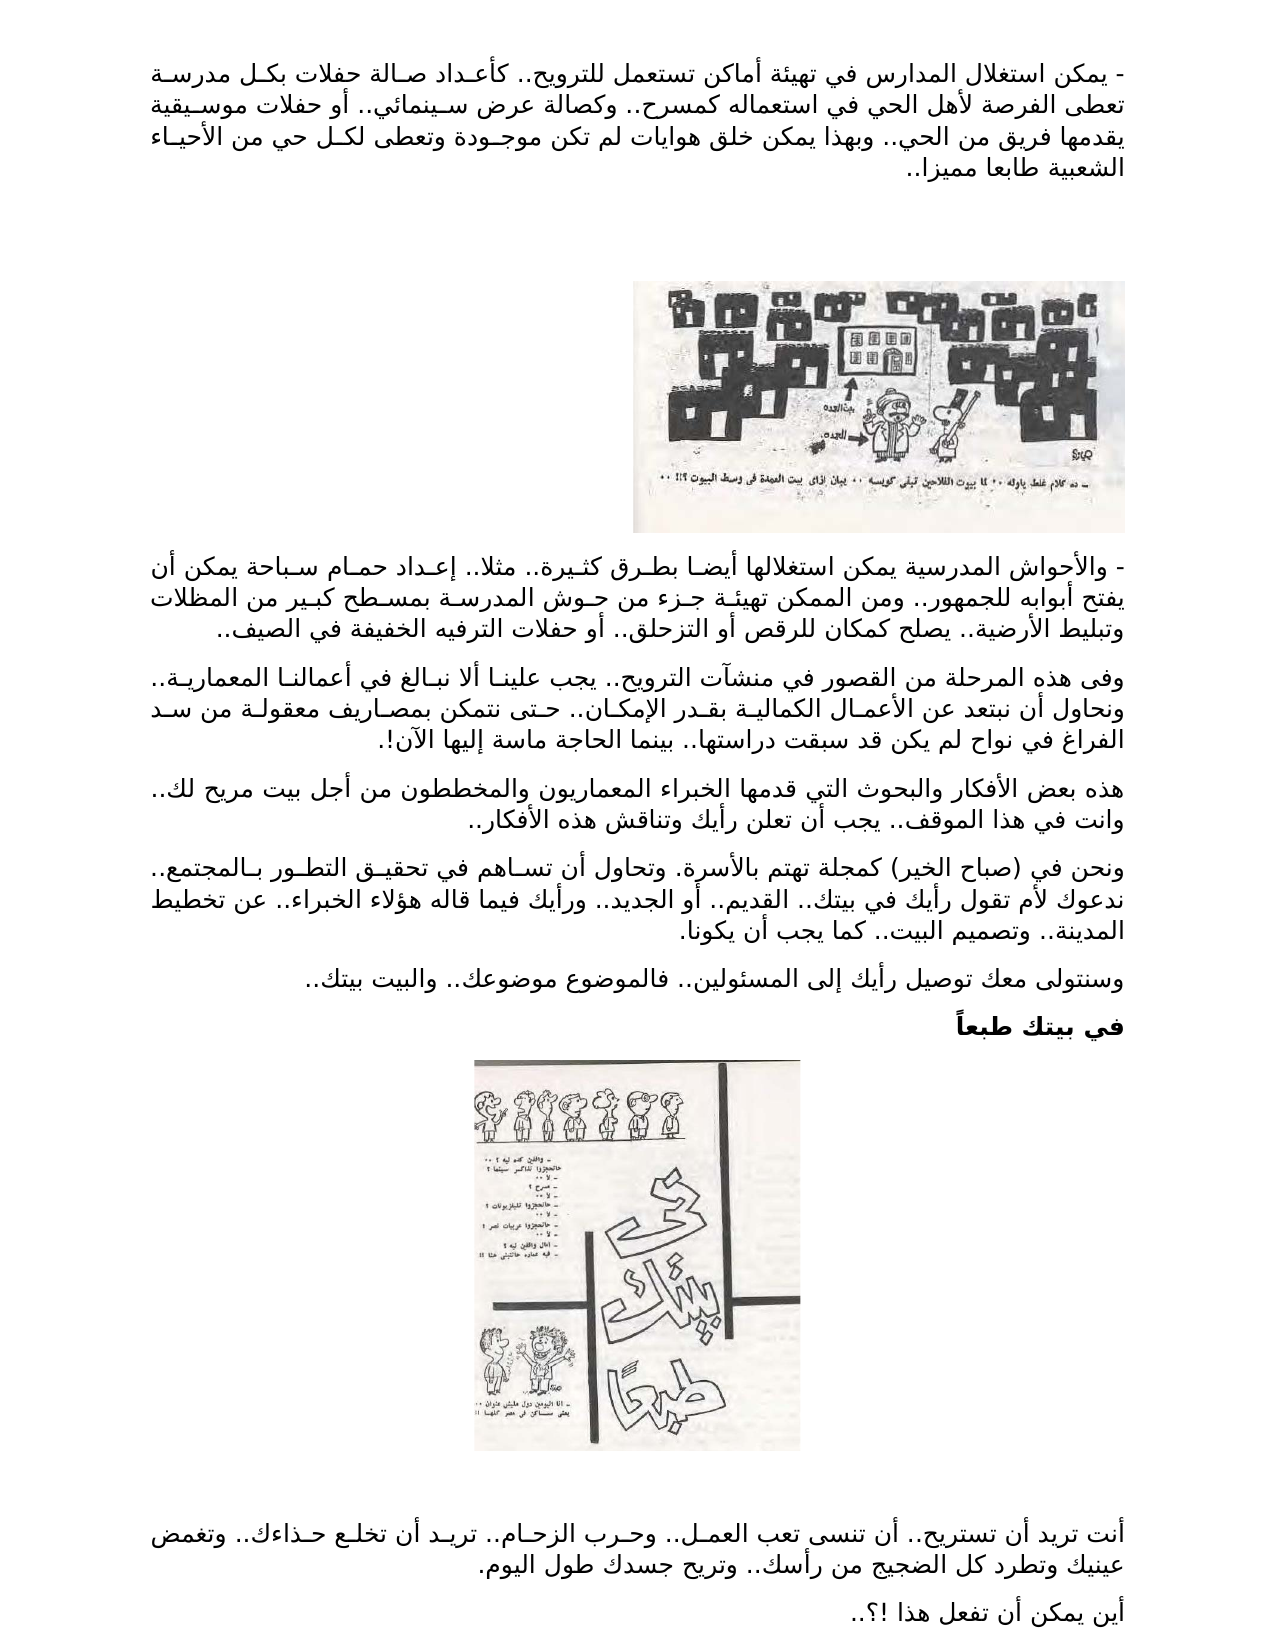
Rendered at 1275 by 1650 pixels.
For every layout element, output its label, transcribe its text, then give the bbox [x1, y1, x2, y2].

text في بيتك طبعاً [150, 1012, 1125, 1042]
picture [633, 281, 1125, 533]
text ونحن في (صباح الخير) كمجلة تهتم بالأسرة. وتحاول أن تساهم في تحقيق التطور بالمجتمع.. ندعوك لأم تقول رأيك في بيتك.. القديم.. أو الجديد.. ورأيك فيما قاله هؤلاء الخبراء.. عن تخطيط المدينة.. وتصميم البيت.. كما يجب أن يكونا. [150, 853, 1125, 945]
text أنت تريد أن تستريح.. أن تنسى تعب العمل.. وحرب الزحام.. تريد أن تخلع حذاءك.. وتغمض عينيك وتطرد كل الضجيج من رأسك.. وتريح جسدك طول اليوم. [150, 1519, 1125, 1579]
text وسنتولى معك توصيل رأيك إلى المسئولين.. فالموضوع موضوعك.. والبيت بيتك.. [150, 964, 1125, 993]
text هذه بعض الأفكار والبحوث التي قدمها الخبراء المعماريون والمخططون من أجل بيت مريح لك.. وانت في هذا الموقف.. يجب أن تعلن رأيك وتناقش هذه الأفكار.. [150, 774, 1125, 834]
text - والأحواش المدرسية يمكن استغلالها أيضا بطرق كثيرة.. مثلا.. إعداد حمام سباحة يمكن أن يفتح أبوابه للجمهور.. ومن الممكن تهيئة جزء من حوش المدرسة بمسطح كبير من المظلات وتبليط الأرضية.. يصلح كمكان للرقص أو التزحلق.. أو حفلات الترفيه الخفيفة في الصيف.. [150, 552, 1125, 644]
text أين يمكن أن تفعل هذا !؟.. [150, 1598, 1125, 1628]
text - يمكن استغلال المدارس في تهيئة أماكن تستعمل للترويح.. كأعداد صالة حفلات بكل مدرسة تعطى الفرصة لأهل الحي في استعماله كمسرح.. وكصالة عرض سينمائي.. أو حفلات موسيقية يقدمها فريق من الحي.. وبهذا يمكن خلق هوايات لم تكن موجودة وتعطى لكل حي من الأحياء الشعبية طابعا مميزا.. [150, 59, 1125, 183]
text وفى هذه المرحلة من القصور في منشآت الترويح.. يجب علينا ألا نبالغ في أعمالنا المعمارية.. ونحاول أن نبتعد عن الأعمال الكمالية بقدر الإمكان.. حتى نتمكن بمصاريف معقولة من سد الفراغ في نواح لم يكن قد سبقت دراستها.. بينما الحاجة ماسة إليها الآن!. [150, 663, 1125, 755]
picture [474, 1060, 801, 1451]
